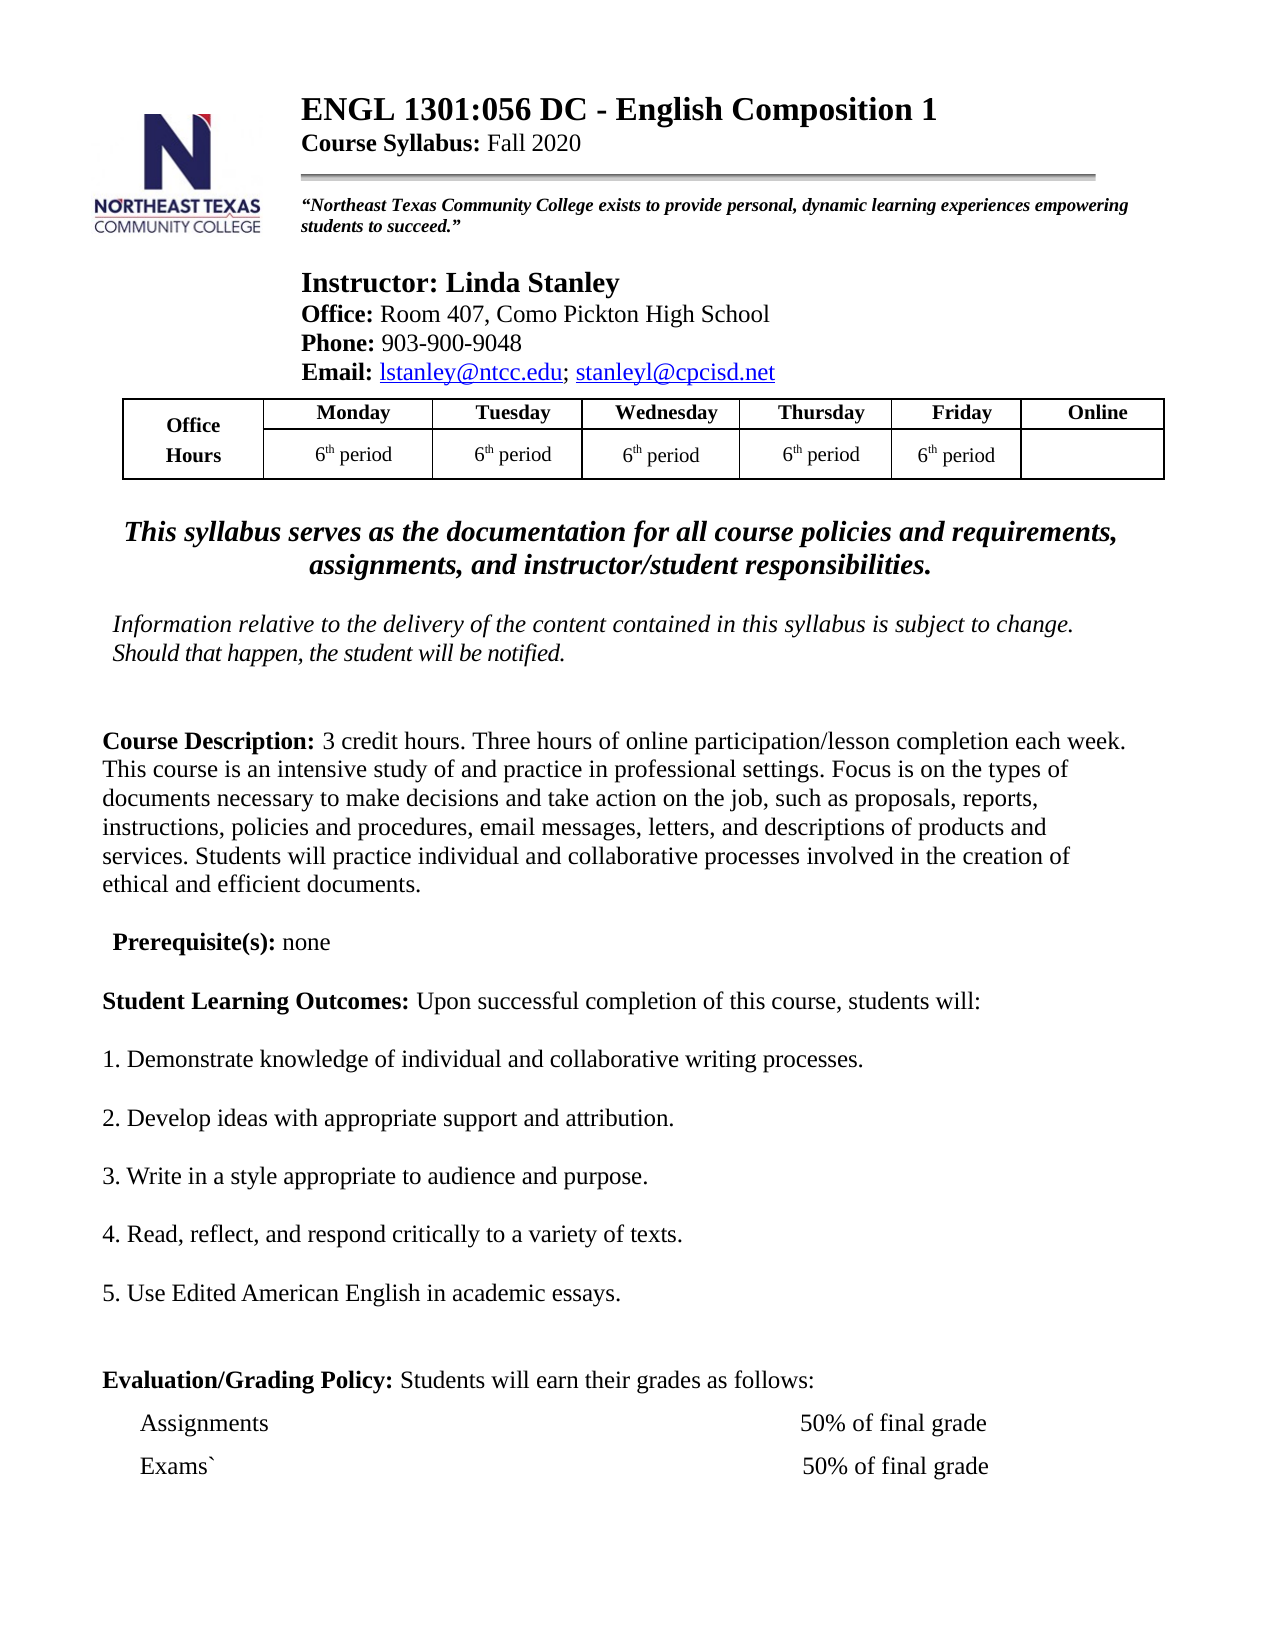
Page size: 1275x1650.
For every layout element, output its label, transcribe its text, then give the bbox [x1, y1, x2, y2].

text Information relative to the delivery of the content contained in this syllabus is subject to change. Should that happen, the student will be notified. [112, 609, 1132, 667]
table_header Thursday [740, 400, 891, 428]
table_header Friday [892, 400, 1020, 428]
table_cell 6th period [892, 430, 1020, 478]
table_cell 6th period [433, 430, 581, 478]
text Email: lstanley@ntcc.edu; stanleyl@cpcisd.net [226, 357, 1173, 386]
picture [91, 114, 264, 237]
text Instructor: Linda Stanley [301, 265, 1173, 299]
table_cell 6th period [583, 430, 739, 478]
text ENGL 1301:056 DC - English Composition 1 [301, 90, 1199, 128]
text 1. Demonstrate knowledge of individual and collaborative writing processes. [102, 1044, 1173, 1073]
text “Northeast Texas Community College exists to provide personal, dynamic learning experiences empowering students to succeed.” [301, 193, 1173, 237]
table_header Online [1022, 400, 1163, 428]
text Student Learning Outcomes: Upon successful completion of this course, students will: [102, 985, 1173, 1014]
text Exams` 50% of final grade [139, 1451, 1173, 1480]
text Assignments 50% of final grade [139, 1408, 1173, 1437]
text 2. Develop ideas with appropriate support and attribution. [102, 1102, 1173, 1131]
text Evaluation/Grading Policy: Students will earn their grades as follows: [102, 1365, 1173, 1394]
text Course Syllabus: Fall 2020 [301, 128, 1173, 157]
table_cell [1022, 430, 1163, 478]
table_header Office Hours [124, 400, 263, 478]
table_header Wednesday [583, 400, 739, 428]
table_header Monday [264, 400, 432, 428]
picture [300, 174, 1096, 181]
table_header Tuesday [433, 400, 581, 428]
text Office: Room 407, Como Pickton High School [301, 299, 786, 328]
text 4. Read, reflect, and respond critically to a variety of texts. [102, 1219, 1173, 1248]
text Prerequisite(s): none [112, 927, 1137, 956]
text Course Description: 3 credit hours. Three hours of online participation/lesson completion each week. This course is an intensive study of and practice in professional settings. Focus is on the types of documents necessary to make decisions and take action on the job, such as proposals, reports, instructions, policies and procedures, email messages, letters, and descriptions of products and services. Students will practice individual and collaborative processes involved in the creation of ethical and efficient documents. [102, 726, 1137, 898]
text This syllabus serves as the documentation for all course policies and requirements, assignments, and instructor/student responsibilities. [112, 514, 1132, 581]
table_cell 6th period [740, 430, 891, 478]
text 3. Write in a style appropriate to audience and purpose. [102, 1161, 1173, 1190]
text Phone: 903-900-9048 [301, 328, 1162, 357]
text 5. Use Edited American English in academic essays. [102, 1277, 1173, 1307]
table_cell 6th period [264, 430, 432, 478]
